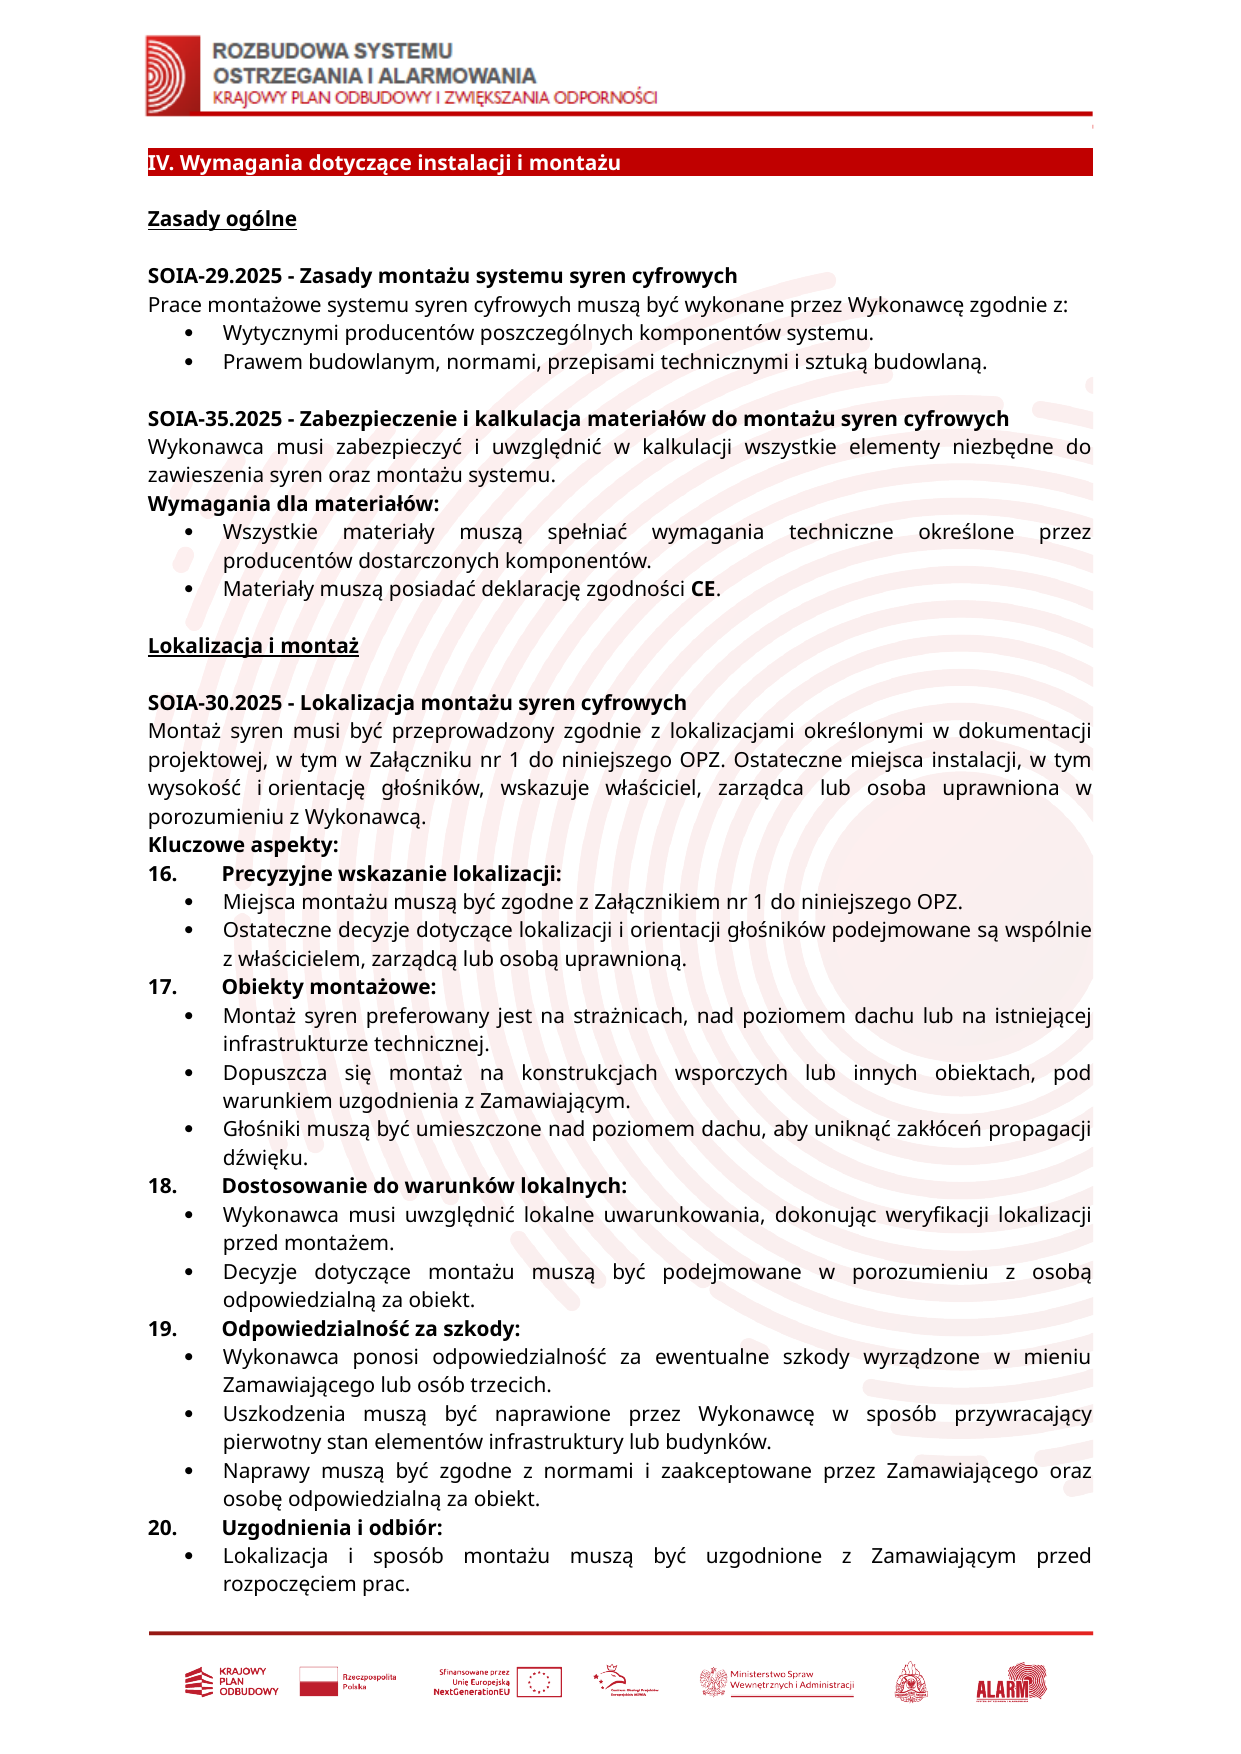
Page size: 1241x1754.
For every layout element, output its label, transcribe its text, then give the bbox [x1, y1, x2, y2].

text Zasady ogólne [148, 204, 1093, 233]
text Wykonawca musi zabezpieczyć i uwzględnić w kalkulacji wszystkie elementy niezbędne do zawieszenia syren oraz montażu systemu. [148, 432, 1093, 489]
list Dopuszcza się montaż na konstrukcjach wsporczych lub innych obiektach, pod warunkiem uzgodnienia z Zamawiającym. [185, 1058, 1093, 1114]
list Uszkodzenia muszą być naprawione przez Wykonawcę w sposób przywracający pierwotny stan elementów infrastruktury lub budynków. [185, 1399, 1093, 1456]
list Uzgodnienia i odbiór: [148, 1513, 1093, 1541]
list Wykonawca ponosi odpowiedzialność za ewentualne szkody wyrządzone w mieniu Zamawiającego lub osób trzecich. [185, 1342, 1093, 1399]
list Odpowiedzialność za szkody: [148, 1314, 1093, 1342]
list Ostateczne decyzje dotyczące lokalizacji i orientacji głośników podejmowane są wspólnie z właścicielem, zarządcą lub osobą uprawnioną. [185, 916, 1093, 972]
text Lokalizacja i montaż [148, 631, 1093, 659]
list Obiekty montażowe: [148, 972, 1093, 1001]
text SOIA-35.2025 - Zabezpieczenie i kalkulacja materiałów do montażu syren cyfrowych [148, 404, 1093, 432]
text Montaż syren musi być przeprowadzony zgodnie z lokalizacjami określonymi w dokumentacji projektowej, w tym w Załączniku nr 1 do niniejszego OPZ. Ostateczne miejsca instalacji, w tym wysokość i orientację głośników, wskazuje właściciel, zarządca lub osoba uprawniona w porozumieniu z Wykonawcą. [148, 716, 1093, 830]
list Lokalizacja i sposób montażu muszą być uzgodnione z Zamawiającym przed rozpoczęciem prac. [185, 1541, 1093, 1598]
list Miejsca montażu muszą być zgodne z Załącznikiem nr 1 do niniejszego OPZ. [185, 887, 1093, 916]
list Wytycznymi producentów poszczególnych komponentów systemu. [185, 318, 1093, 347]
list Wykonawca musi uwzględnić lokalne uwarunkowania, dokonując weryfikacji lokalizacji przed montażem. [185, 1200, 1093, 1257]
text SOIA-29.2025 - Zasady montażu systemu syren cyfrowych [148, 261, 1093, 290]
text Kluczowe aspekty: [148, 830, 1093, 859]
list Prawem budowlanym, normami, przepisami technicznymi i sztuką budowlaną. [185, 347, 1093, 375]
list Głośniki muszą być umieszczone nad poziomem dachu, aby uniknąć zakłóceń propagacji dźwięku. [185, 1114, 1093, 1171]
text Wymagania dla materiałów: [148, 489, 1093, 517]
list Precyzyjne wskazanie lokalizacji: [148, 859, 1093, 887]
list Montaż syren preferowany jest na strażnicach, nad poziomem dachu lub na istniejącej infrastrukturze technicznej. [185, 1001, 1093, 1058]
text IV. Wymagania dotyczące instalacji i montażu [148, 148, 1093, 176]
list Materiały muszą posiadać deklarację zgodności CE. [185, 574, 1093, 603]
list Wszystkie materiały muszą spełniać wymagania techniczne określone przez producentów dostarczonych komponentów. [185, 517, 1093, 574]
list Decyzje dotyczące montażu muszą być podejmowane w porozumieniu z osobą odpowiedzialną za obiekt. [185, 1257, 1093, 1314]
list Dostosowanie do warunków lokalnych: [148, 1171, 1093, 1200]
picture [0, 0, 1241, 1754]
text Prace montażowe systemu syren cyfrowych muszą być wykonane przez Wykonawcę zgodnie z: [148, 290, 1093, 318]
list Naprawy muszą być zgodne z normami i zaakceptowane przez Zamawiającego oraz osobę odpowiedzialną za obiekt. [185, 1456, 1093, 1513]
text SOIA-30.2025 - Lokalizacja montażu syren cyfrowych [148, 688, 1093, 716]
